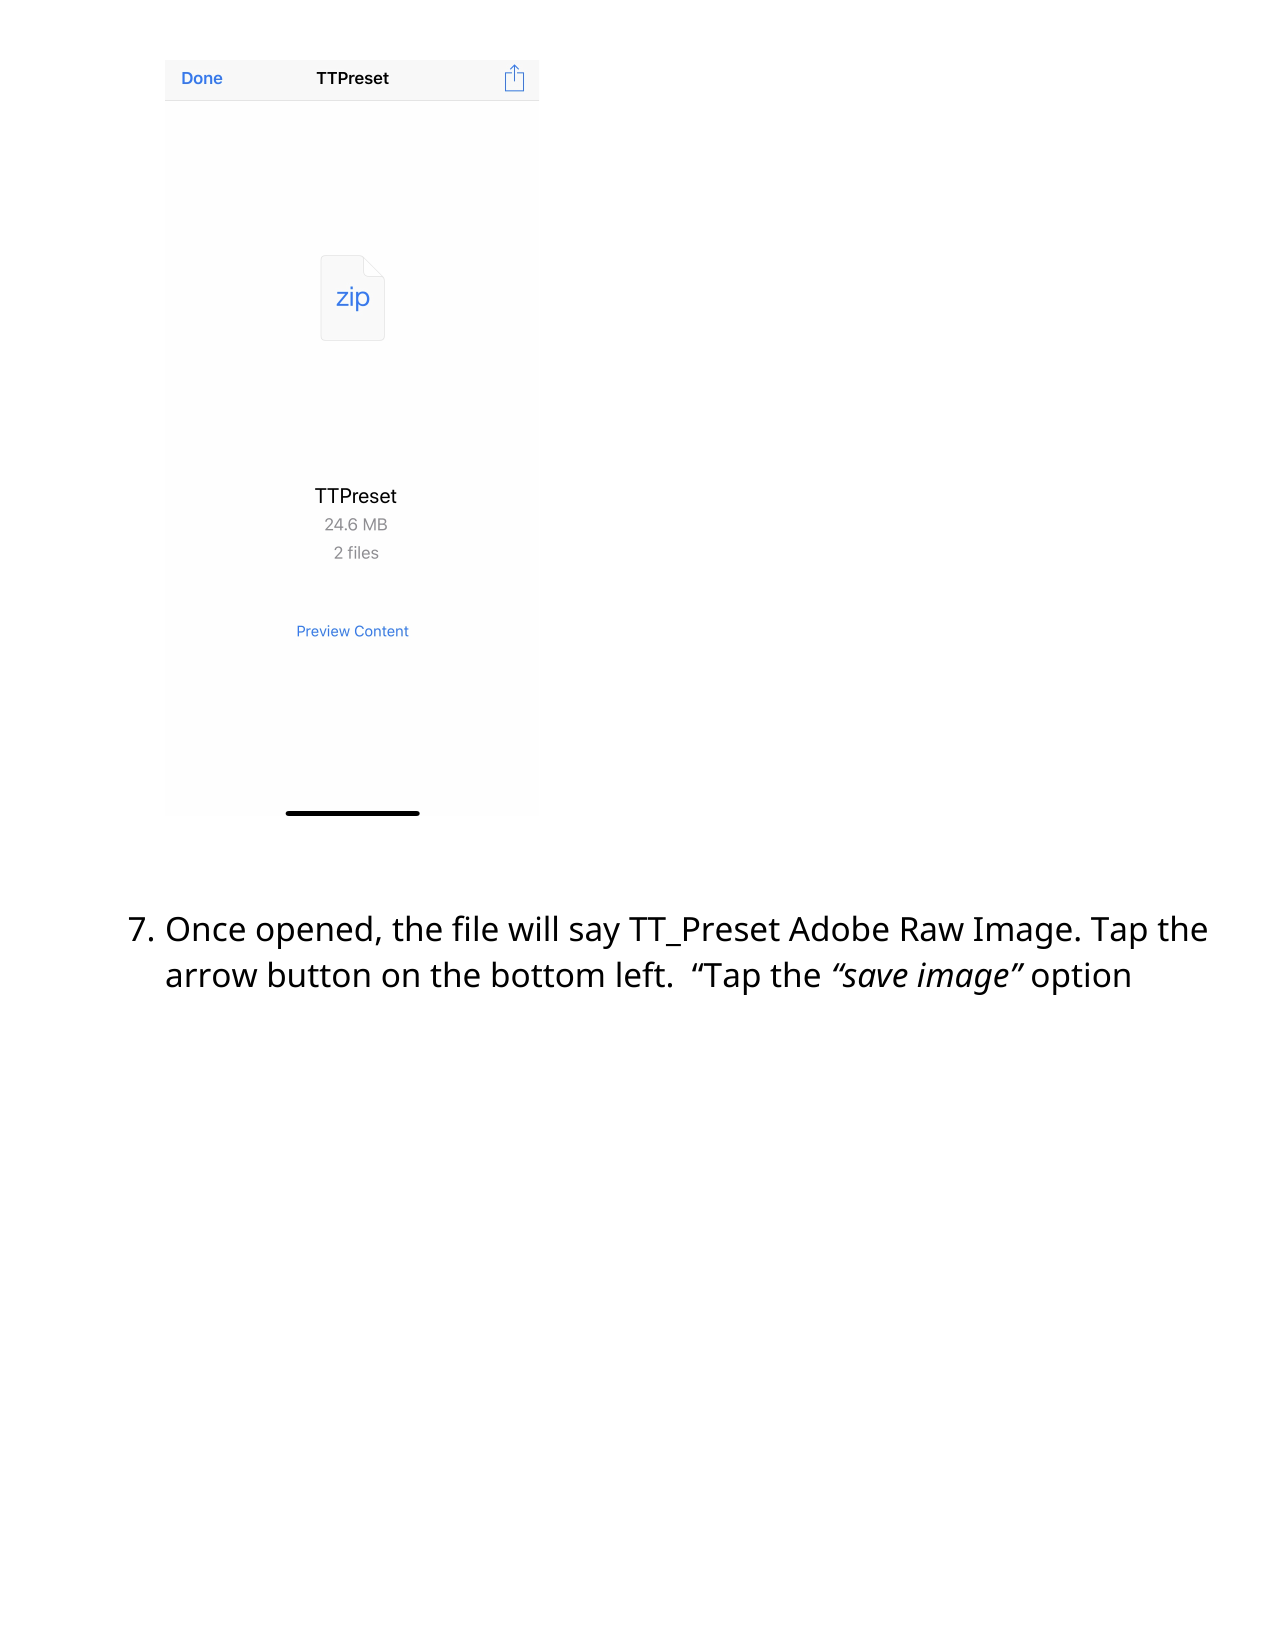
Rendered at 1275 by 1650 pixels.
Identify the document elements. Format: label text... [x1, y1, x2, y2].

list Once opened, the file will say TT_Preset Adobe Raw Image. Tap the arrow button on the bottom left. “Tap the “save image” option [127, 906, 1245, 997]
picture [165, 60, 540, 816]
